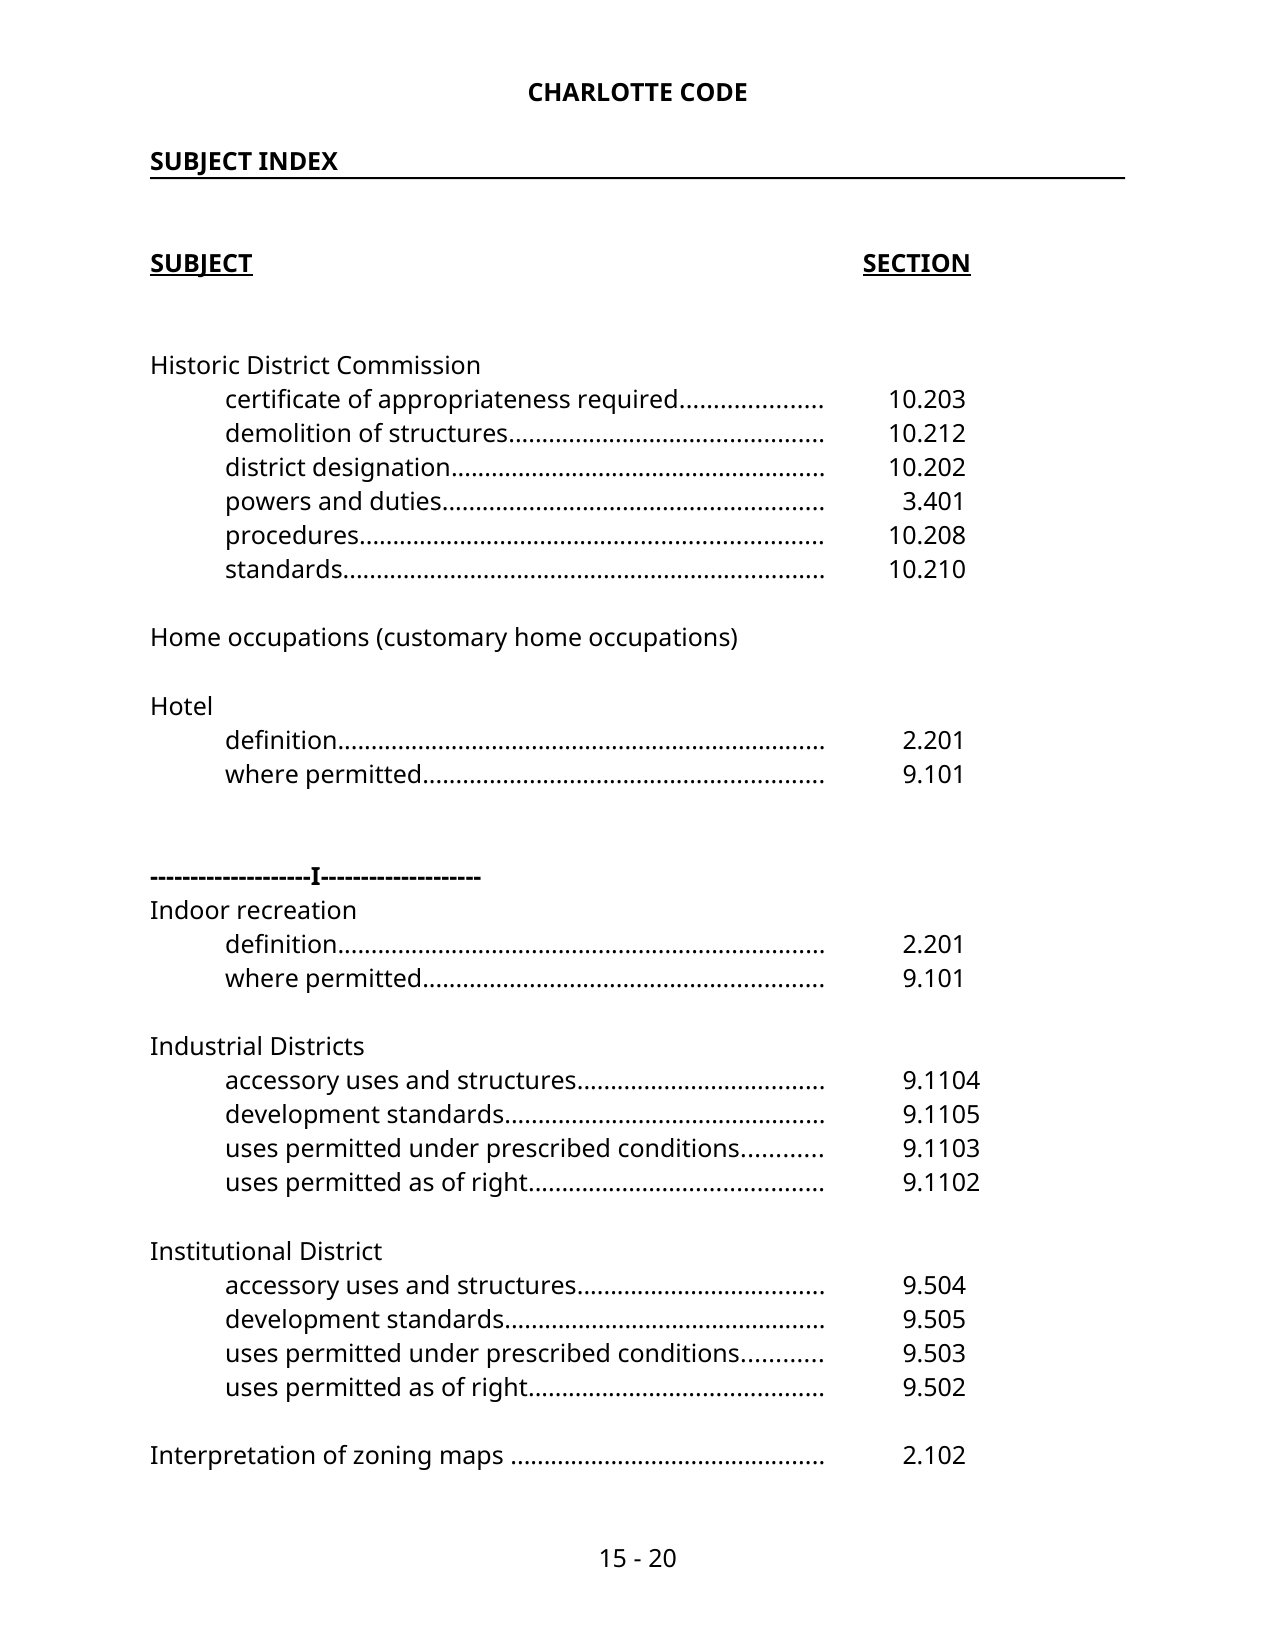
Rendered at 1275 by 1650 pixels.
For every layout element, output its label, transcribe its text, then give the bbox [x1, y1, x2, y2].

text uses permitted under prescribed conditions 9.1103 [150, 1131, 1125, 1165]
text uses permitted as of right 9.502 [150, 1369, 1125, 1403]
text powers and duties 3.401 [150, 484, 1125, 518]
text Institutional District [150, 1233, 1125, 1267]
text development standards 9.505 [150, 1301, 1125, 1335]
text development standards 9.1105 [150, 1097, 1125, 1131]
text --------------------I-------------------- [150, 858, 1125, 893]
text Historic District Commission [150, 348, 1125, 382]
text accessory uses and structures 9.504 [150, 1267, 1125, 1301]
text Indoor recreation [150, 893, 1125, 927]
text Interpretation of zoning maps 2.102 [150, 1438, 1125, 1472]
text district designation 10.202 [150, 450, 1125, 484]
text definition 2.201 [150, 722, 1125, 756]
text standards 10.210 [150, 552, 1125, 586]
text accessory uses and structures 9.1104 [150, 1063, 1125, 1097]
text Hotel [150, 688, 1125, 722]
text uses permitted under prescribed conditions 9.503 [150, 1335, 1125, 1369]
text Industrial Districts [150, 1029, 1125, 1063]
text definition 2.201 [150, 927, 1125, 961]
text Home occupations (customary home occupations) [150, 620, 1125, 654]
text where permitted 9.101 [150, 756, 1125, 790]
text uses permitted as of right 9.1102 [150, 1165, 1125, 1199]
text procedures 10.208 [150, 518, 1125, 552]
text demolition of structures 10.212 [150, 416, 1125, 450]
text certificate of appropriateness required 10.203 [150, 382, 1125, 416]
text where permitted 9.101 [150, 961, 1125, 995]
